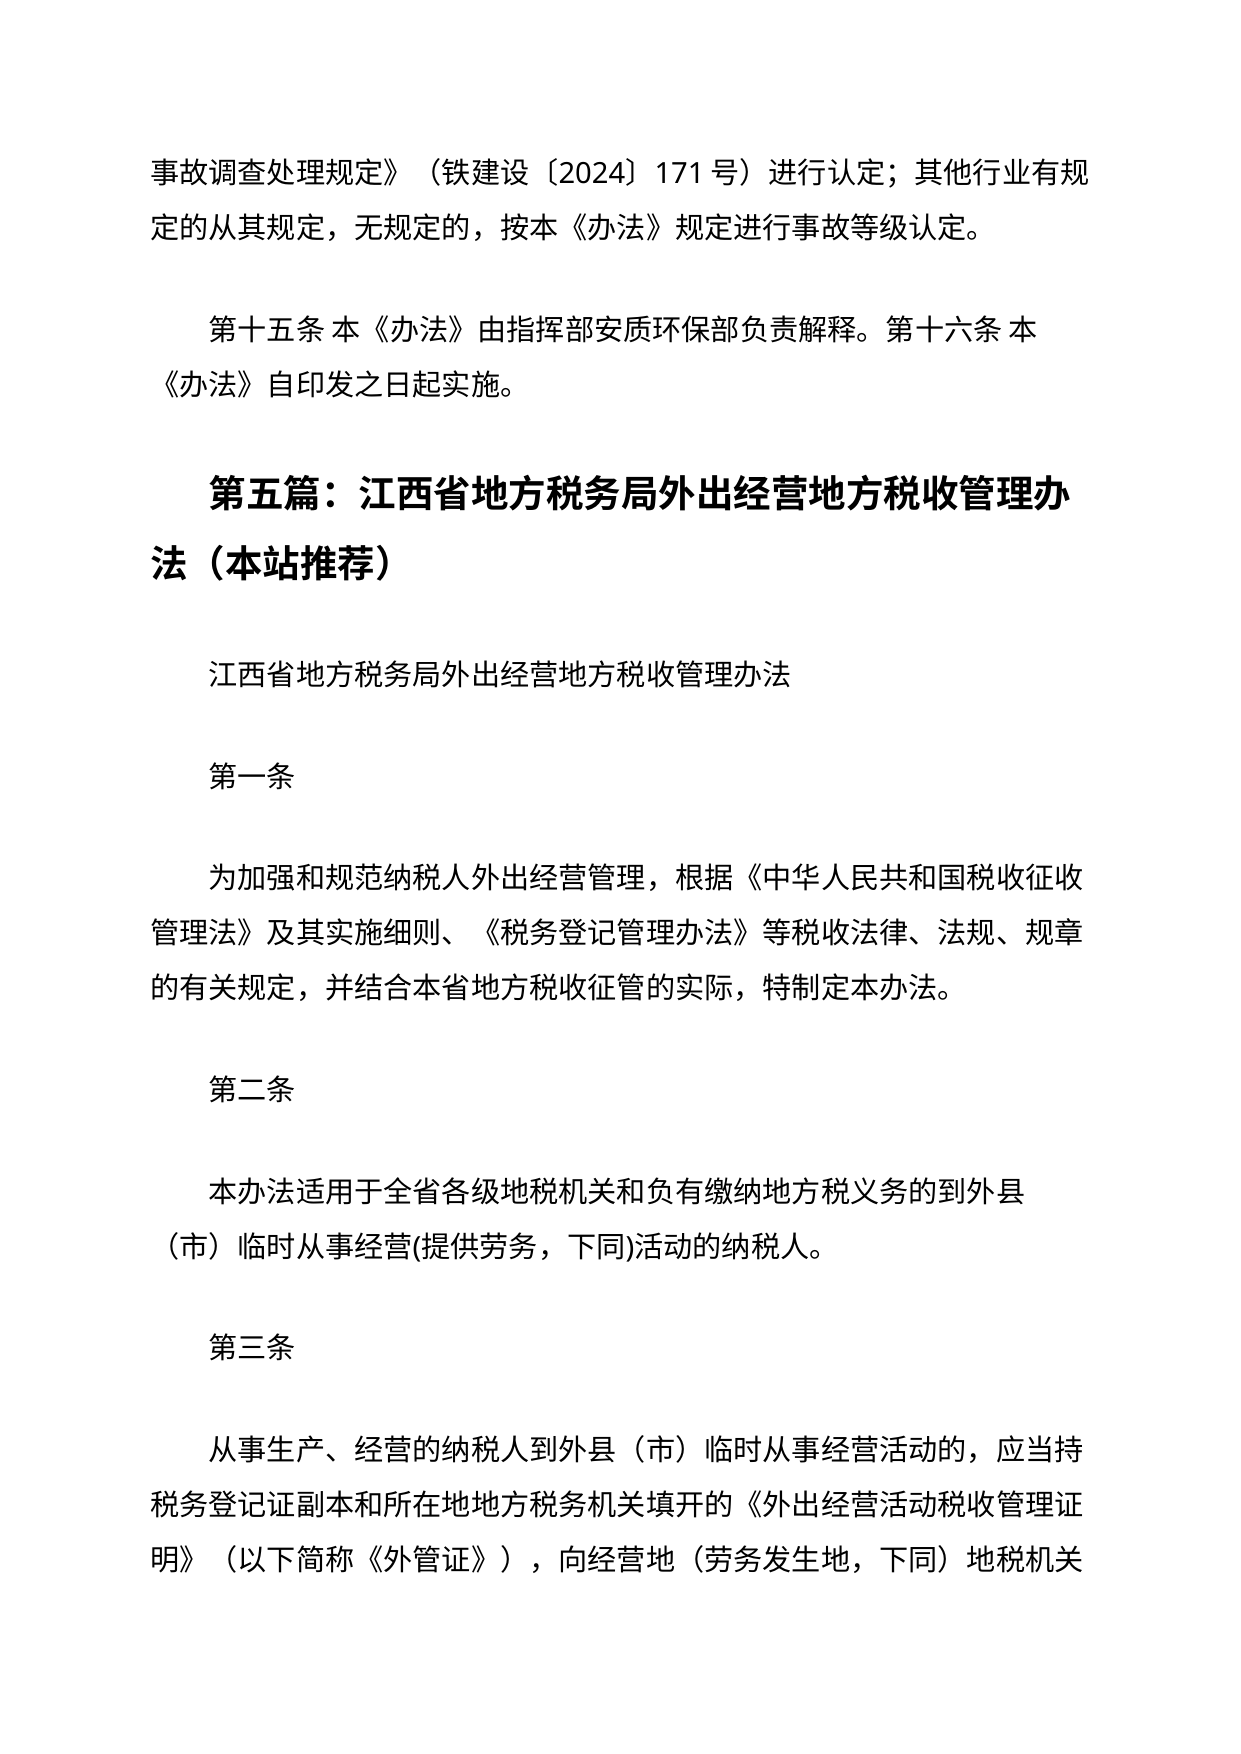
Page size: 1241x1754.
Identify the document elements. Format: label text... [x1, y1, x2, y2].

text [150, 150, 1090, 247]
text 第二条 [150, 1066, 1090, 1109]
text 第十五条 本《办法》由指挥部安质环保部负责解释。第十六条 本《办法》自印发之日起实施。 [150, 307, 1090, 404]
text 江西省地方税务局外出经营地方税收管理办法 [150, 651, 1090, 694]
text 为加强和规范纳税人外出经营管理，根据《中华人民共和国税收征收管理法》及其实施细则、《税务登记管理办法》等税收法律、法规、规章的有关规定，并结合本省地方税收征管的实际，特制定本办法。 [150, 855, 1090, 1007]
text 本办法适用于全省各级地税机关和负有缴纳地方税义务的到外县（市）临时从事经营(提供劳务，下同)活动的纳税人。 [150, 1168, 1090, 1266]
text 第一条 [150, 753, 1090, 795]
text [150, 1427, 1090, 1579]
text 第五篇：江西省地方税务局外出经营地方税收管理办法（本站推荐） [150, 463, 1090, 588]
text 第三条 [150, 1325, 1090, 1367]
